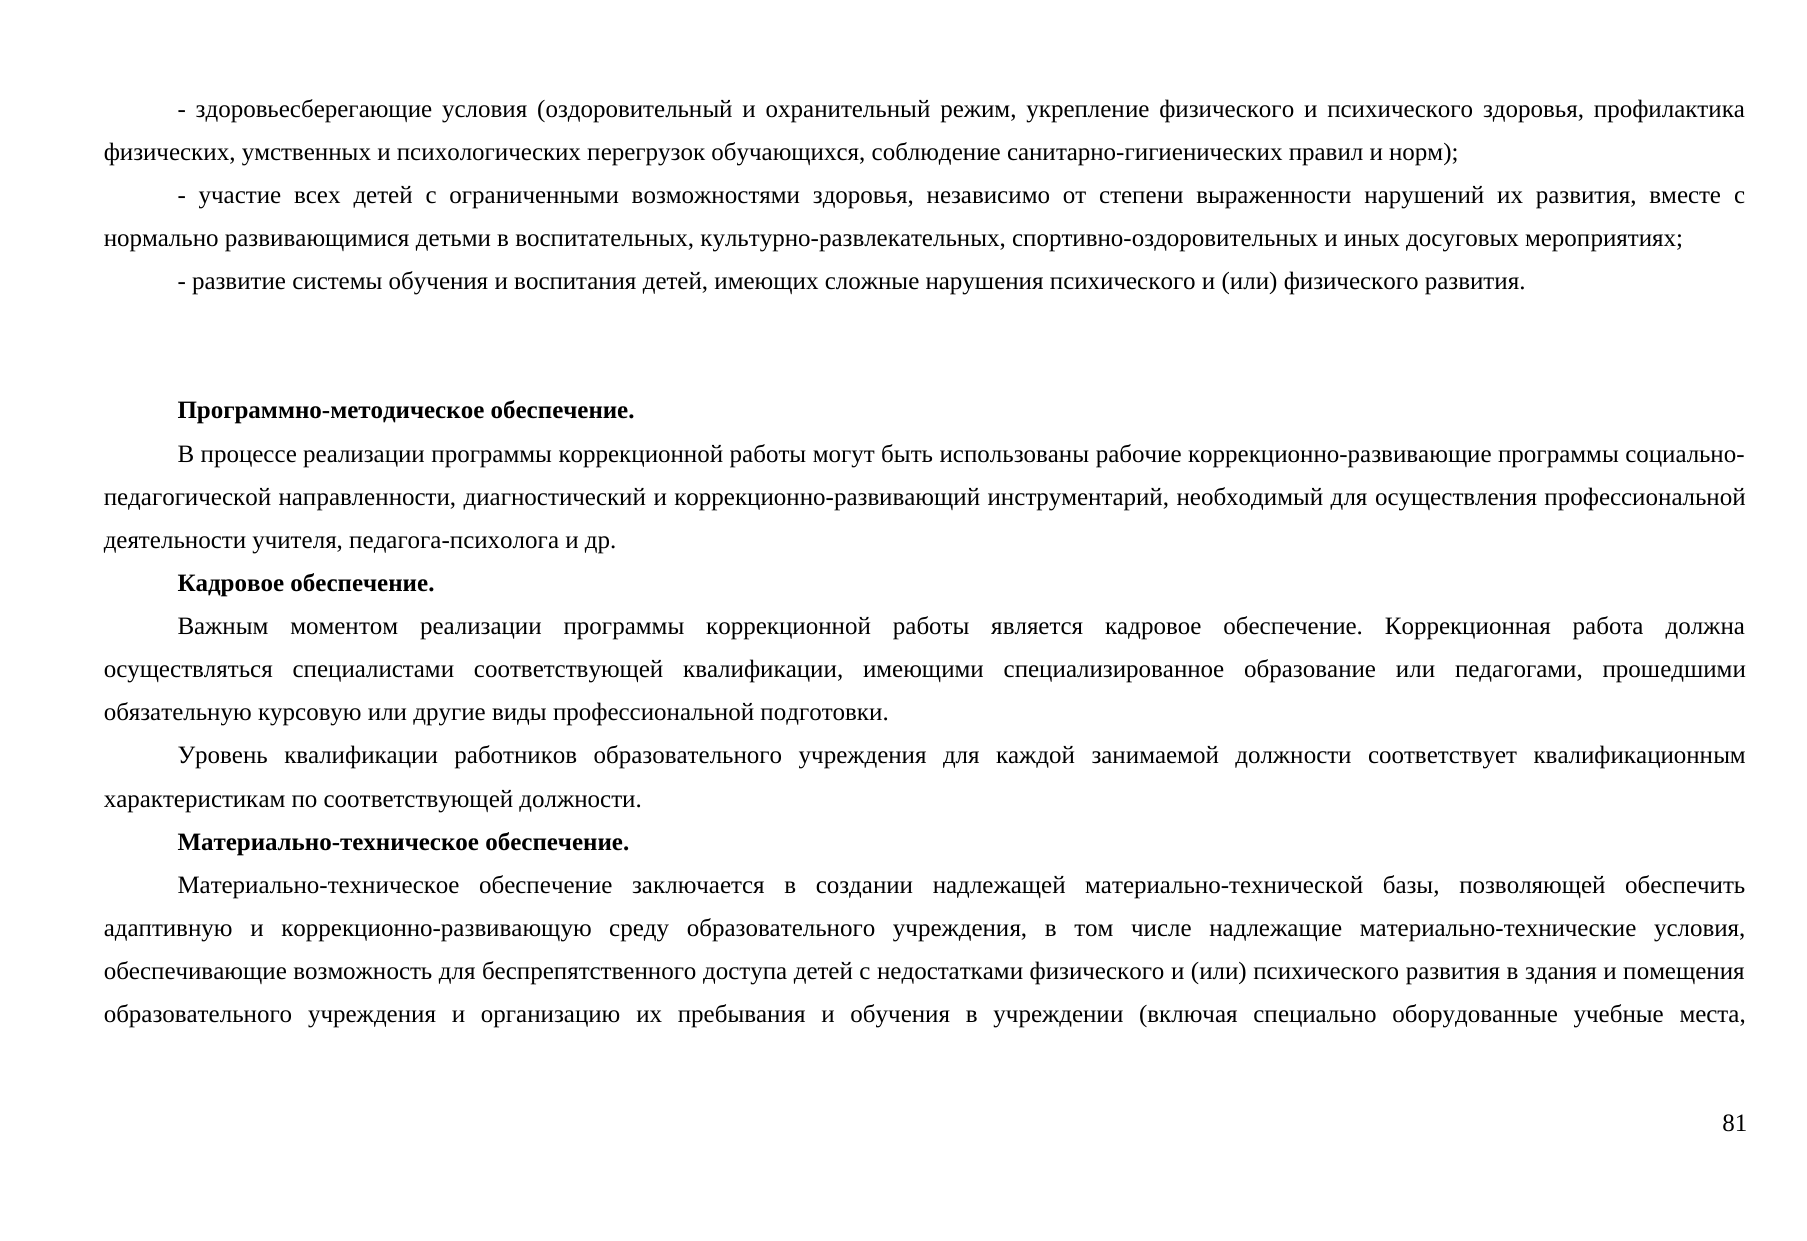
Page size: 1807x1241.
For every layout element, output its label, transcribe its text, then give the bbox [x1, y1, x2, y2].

text Программно-методическое обеспечение. [103, 396, 1747, 424]
text Уровень квалификации работников образовательного учреждения для каждой занимаемой должности соответствует квалификационным характеристикам по соответствующей должности. [103, 741, 1747, 812]
text Кадровое обеспечение. [103, 568, 1747, 597]
text - здоровьесберегающие условия (оздоровительный и охранительный режим, укрепление физического и психического здоровья, профилактика физических, умственных и психологических перегрузок обучающихся, соблюдение санитарно-гигиенических правил и норм); [103, 94, 1747, 166]
text В процессе реализации программы коррекционной работы могут быть использованы рабочие коррекционно-развивающие программы социально-педагогической направленности, диагностический и коррекционно-развивающий инструментарий, необходимый для осуществления профессиональной деятельности учителя, педагога-психолога и др. [103, 439, 1747, 554]
text Важным моментом реализации программы коррекционной работы является кадровое обеспечение. Коррекционная работа должна осуществляться специалистами соответствующей квалификации, имеющими специализированное образование или педагогами, прошедшими обязательную курсовую или другие виды профессиональной подготовки. [103, 611, 1747, 726]
text - развитие системы обучения и воспитания детей, имеющих сложные нарушения психического и (или) физического развития. [103, 266, 1747, 295]
text Материально-техническое обеспечение. [103, 827, 1747, 856]
text - участие всех детей с ограниченными возможностями здоровья, независимо от степени выраженности нарушений их развития, вместе с нормально развивающимися детьми в воспитательных, культурно-развлекательных, спортивно-оздоровительных и иных досуговых мероприятиях; [103, 180, 1747, 252]
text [103, 870, 1747, 1028]
